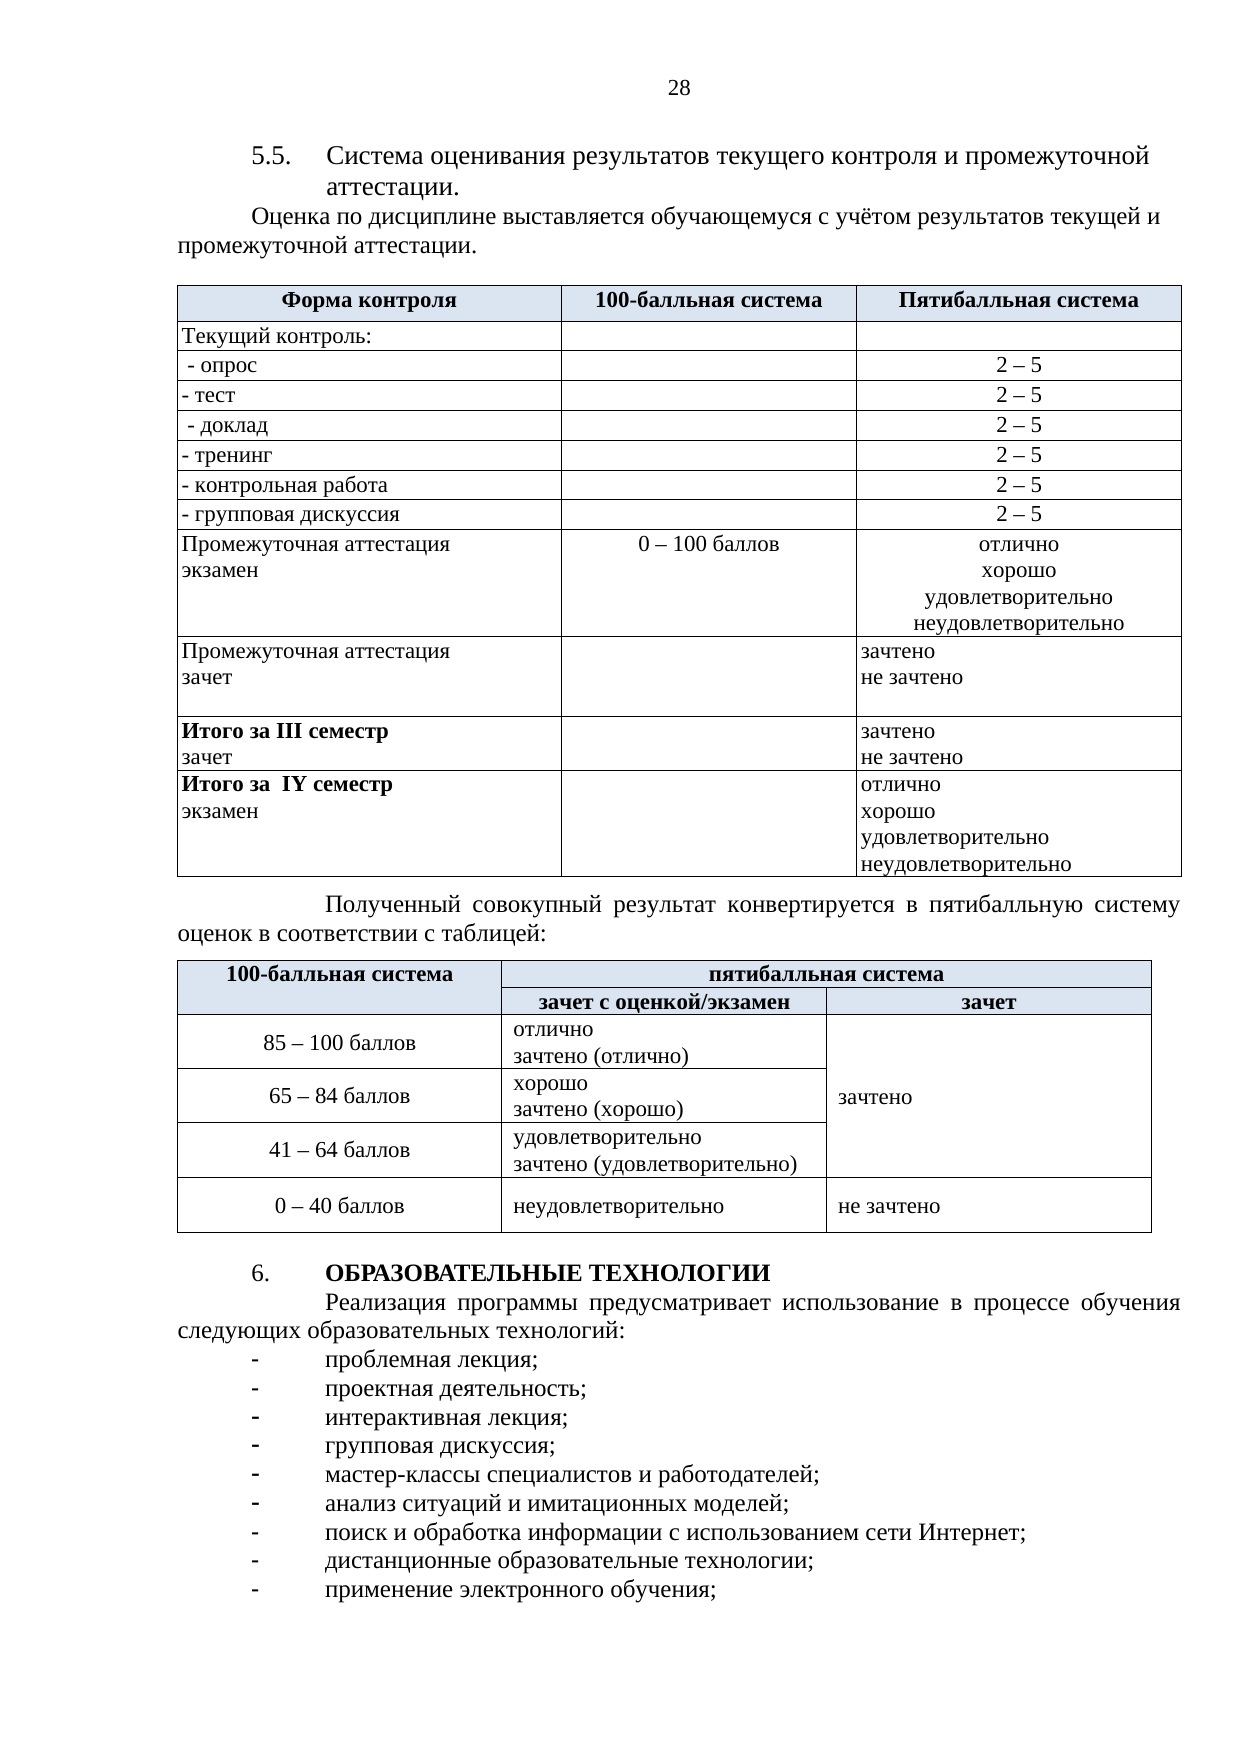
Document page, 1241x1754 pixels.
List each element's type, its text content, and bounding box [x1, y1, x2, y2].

table_cell 2 – 5 [857, 411, 1181, 440]
table_cell отлично хорошо удовлетворительно неудовлетворительно [857, 530, 1181, 636]
table_cell зачет с оценкой/экзамен [502, 988, 826, 1014]
table_cell 2 – 5 [857, 351, 1181, 380]
table_cell 0 – 100 баллов [562, 530, 856, 636]
table_cell [562, 351, 856, 380]
table_header 100-балльная система [562, 286, 856, 321]
table_cell [857, 322, 1181, 350]
table_cell - тренинг [178, 441, 561, 469]
table_cell 65 – 84 баллов [178, 1069, 501, 1122]
list анализ ситуаций и имитационных моделей; [177, 1488, 1181, 1517]
list мастер-классы специалистов и работодателей; [177, 1459, 1181, 1488]
table_cell Промежуточная аттестация зачет [178, 637, 561, 716]
table_header 100-балльная система [178, 961, 501, 1014]
table_cell Промежуточная аттестация экзамен [178, 530, 561, 636]
table_cell 2 – 5 [857, 471, 1181, 499]
table_cell зачтено [827, 1015, 1151, 1177]
table_header Форма контроля [178, 286, 561, 321]
table_header Пятибалльная система [857, 286, 1181, 321]
list Полученный совокупный результат конвертируется в пятибалльную систему оценок в соответствии с таблицей: [177, 889, 1181, 947]
list Система оценивания результатов текущего контроля и промежуточной аттестации. [251, 139, 1181, 201]
list поиск и обработка информации с использованием сети Интернет; [177, 1517, 1181, 1546]
table_cell - опрос [178, 351, 561, 380]
table_cell 2 – 5 [857, 381, 1181, 410]
table_cell 2 – 5 [857, 500, 1181, 529]
table_cell зачтено не зачтено [857, 717, 1181, 769]
list Реализация программы предусматривает использование в процессе обучения следующих образовательных технологий: [177, 1287, 1181, 1344]
table_cell - контрольная работа [178, 471, 561, 499]
table_cell [562, 471, 856, 499]
table_cell [562, 381, 856, 410]
table_cell - доклад [178, 411, 561, 440]
table_cell [562, 500, 856, 529]
table_cell не зачтено [827, 1178, 1151, 1232]
table_cell Итого за III семестр зачет [178, 717, 561, 769]
list проектная деятельность; [177, 1373, 1181, 1402]
table_cell 41 – 64 баллов [178, 1123, 501, 1177]
table_cell хорошо зачтено (хорошо) [502, 1069, 826, 1122]
table_cell Текущий контроль: [178, 322, 561, 350]
table_cell [562, 637, 856, 716]
table_cell [562, 441, 856, 469]
list интерактивная лекция; [177, 1402, 1181, 1431]
list применение электронного обучения; [177, 1574, 1181, 1603]
table_cell удовлетворительно зачтено (удовлетворительно) [502, 1123, 826, 1177]
list проблемная лекция; [177, 1344, 1181, 1373]
table_header пятибалльная система [502, 961, 1151, 987]
table_cell отлично зачтено (отлично) [502, 1015, 826, 1068]
table_cell - групповая дискуссия [178, 500, 561, 529]
table_cell - тест [178, 381, 561, 410]
table_cell 0 – 40 баллов [178, 1178, 501, 1232]
list групповая дискуссия; [177, 1431, 1181, 1459]
table_cell неудовлетворительно [502, 1178, 826, 1232]
table_cell зачтено не зачтено [857, 637, 1181, 716]
table_cell Итого за IY семестр экзамен [178, 771, 561, 876]
list ОБРАЗОВАТЕЛЬНЫЕ ТЕХНОЛОГИИ [251, 1258, 1181, 1287]
table_cell отлично хорошо удовлетворительно неудовлетворительно [857, 771, 1181, 876]
table_cell [562, 411, 856, 440]
table_cell [562, 771, 856, 876]
text Оценка по дисциплине выставляется обучающемуся с учётом результатов текущей и промежуточной аттестации. [177, 201, 1181, 259]
table_cell 2 – 5 [857, 441, 1181, 469]
table_cell [562, 322, 856, 350]
table_cell 85 – 100 баллов [178, 1015, 501, 1068]
table_cell [562, 717, 856, 769]
list дистанционные образовательные технологии; [177, 1546, 1181, 1574]
table_cell зачет [827, 988, 1151, 1014]
